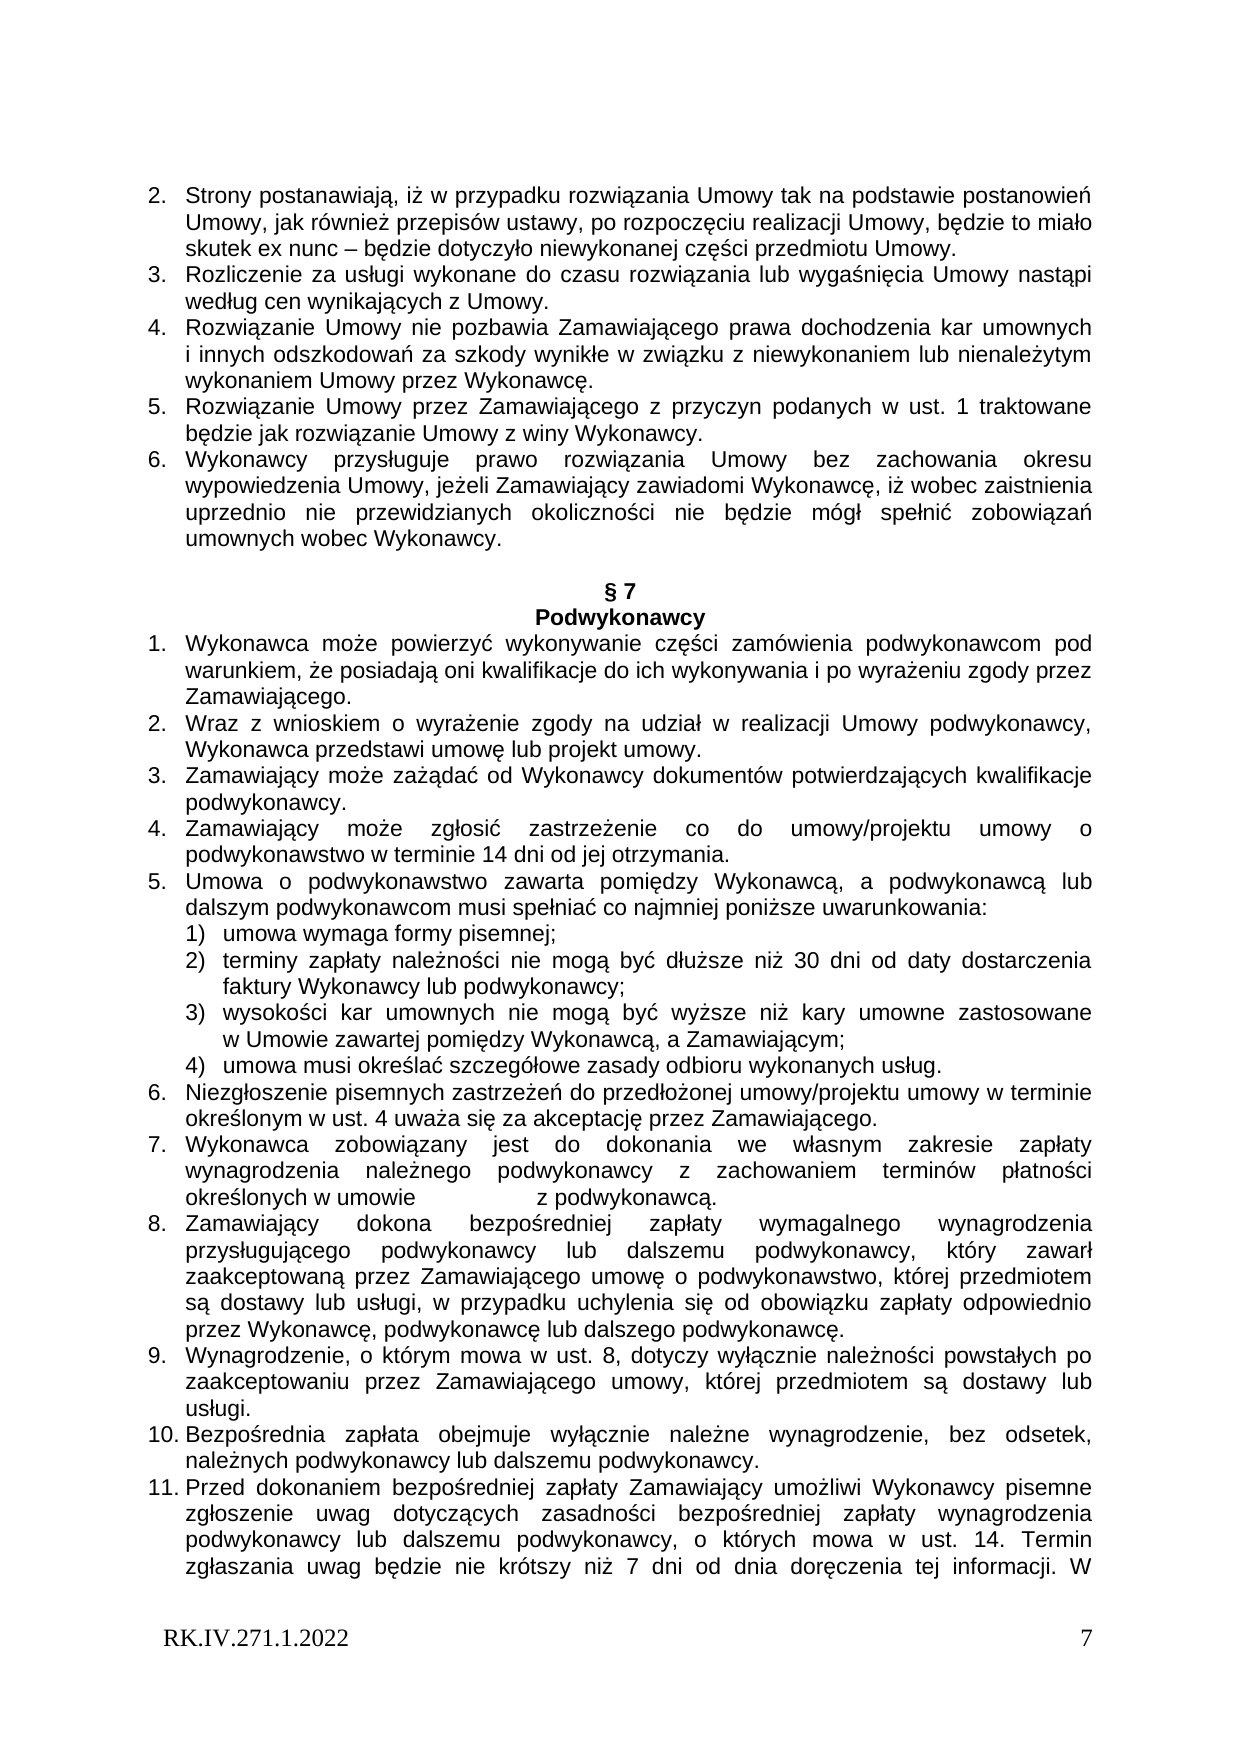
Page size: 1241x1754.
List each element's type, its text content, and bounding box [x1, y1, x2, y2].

list Strony postanawiają, iż w przypadku rozwiązania Umowy tak na podstawie postanowień Umowy, jak również przepisów ustawy, po rozpoczęciu realizacji Umowy, będzie to miało skutek ex nunc – będzie dotyczyło niewykonanej części przedmiotu Umowy. [148, 182, 1093, 261]
list Rozliczenie za usługi wykonane do czasu rozwiązania lub wygaśnięcia Umowy nastąpi według cen wynikających z Umowy. [148, 261, 1093, 314]
list Wynagrodzenie, o którym mowa w ust. 8, dotyczy wyłącznie należności powstałych po zaakceptowaniu przez Zamawiającego umowy, której przedmiotem są dostawy lub usługi. [148, 1342, 1093, 1421]
list Zamawiający dokona bezpośredniej zapłaty wymagalnego wynagrodzenia przysługującego podwykonawcy lub dalszemu podwykonawcy, który zawarł zaakceptowaną przez Zamawiającego umowę o podwykonawstwo, której przedmiotem są dostawy lub usługi, w przypadku uchylenia się od obowiązku zapłaty odpowiednio przez Wykonawcę, podwykonawcę lub dalszego podwykonawcę. [148, 1210, 1093, 1342]
list Zamawiający może zażądać od Wykonawcy dokumentów potwierdzających kwalifikacje podwykonawcy. [148, 762, 1093, 815]
list Rozwiązanie Umowy przez Zamawiającego z przyczyn podanych w ust. 1 traktowane będzie jak rozwiązanie Umowy z winy Wykonawcy. [148, 393, 1093, 446]
list umowa wymaga formy pisemnej; [185, 920, 1093, 947]
list Wykonawca może powierzyć wykonywanie części zamówienia podwykonawcom pod warunkiem, że posiadają oni kwalifikacje do ich wykonywania i po wyrażeniu zgody przez Zamawiającego. [148, 630, 1093, 709]
text § 7 [148, 578, 1093, 604]
list Rozwiązanie Umowy nie pozbawia Zamawiającego prawa dochodzenia kar umownych i innych odszkodowań za szkody wynikłe w związku z niewykonaniem lub nienależytym wykonaniem Umowy przez Wykonawcę. [148, 314, 1093, 393]
list terminy zapłaty należności nie mogą być dłuższe niż 30 dni od daty dostarczenia faktury Wykonawcy lub podwykonawcy; [185, 947, 1093, 999]
list Niezgłoszenie pisemnych zastrzeżeń do przedłożonej umowy/projektu umowy w terminie określonym w ust. 4 uważa się za akceptację przez Zamawiającego. [148, 1078, 1093, 1131]
list Bezpośrednia zapłata obejmuje wyłącznie należne wynagrodzenie, bez odsetek, należnych podwykonawcy lub dalszemu podwykonawcy. [148, 1421, 1093, 1474]
list Wykonawcy przysługuje prawo rozwiązania Umowy bez zachowania okresu wypowiedzenia Umowy, jeżeli Zamawiający zawiadomi Wykonawcę, iż wobec zaistnienia uprzednio nie przewidzianych okoliczności nie będzie mógł spełnić zobowiązań umownych wobec Wykonawcy. [148, 446, 1093, 551]
list Wykonawca zobowiązany jest do dokonania we własnym zakresie zapłaty wynagrodzenia należnego podwykonawcy z zachowaniem terminów płatności określonych w umowie z podwykonawcą. [148, 1131, 1093, 1210]
list wysokości kar umownych nie mogą być wyższe niż kary umowne zastosowane w Umowie zawartej pomiędzy Wykonawcą, a Zamawiającym; [185, 999, 1093, 1052]
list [148, 1474, 1093, 1579]
list Zamawiający może zgłosić zastrzeżenie co do umowy/projektu umowy o podwykonawstwo w terminie 14 dni od jej otrzymania. [148, 815, 1093, 868]
list Umowa o podwykonawstwo zawarta pomiędzy Wykonawcą, a podwykonawcą lub dalszym podwykonawcom musi spełniać co najmniej poniższe uwarunkowania: [148, 868, 1093, 920]
list umowa musi określać szczegółowe zasady odbioru wykonanych usług. [185, 1052, 1093, 1078]
text Podwykonawcy [148, 604, 1093, 630]
list Wraz z wnioskiem o wyrażenie zgody na udział w realizacji Umowy podwykonawcy, Wykonawca przedstawi umowę lub projekt umowy. [148, 709, 1093, 762]
